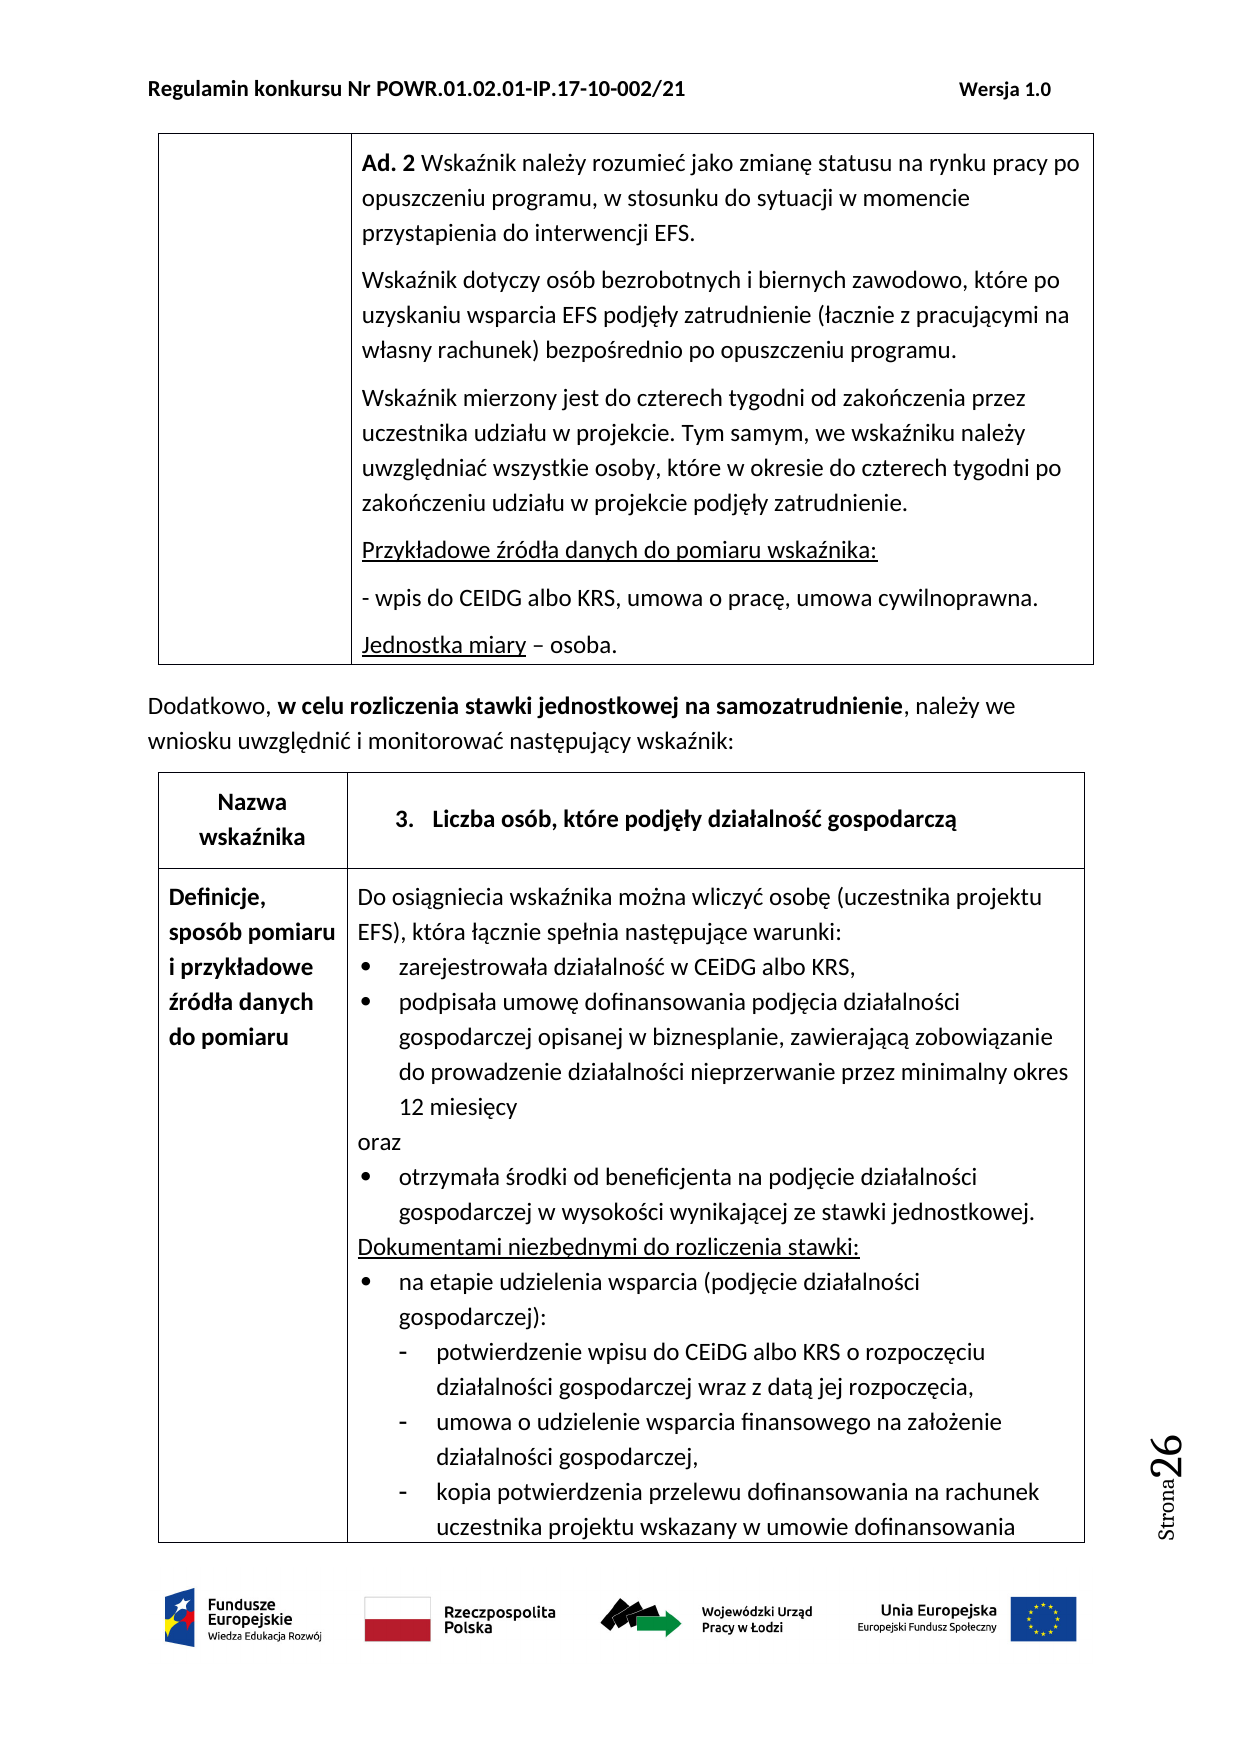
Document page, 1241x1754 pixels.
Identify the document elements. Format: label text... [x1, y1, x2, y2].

text Dodatkowo, w celu rozliczenia stawki jednostkowej na samozatrudnienie, należy we wniosku uwzględnić i monitorować następujący wskaźnik: [148, 690, 1093, 755]
table_cell [159, 134, 351, 664]
table_cell Definicje, sposób pomiaru i przykładowe źródła danych do pomiaru [159, 869, 347, 1542]
table_header Nazwa wskaźnika [159, 773, 347, 868]
table_cell Ad. 2 Wskaźnik należy rozumieć jako zmianę statusu na rynku pracy po opuszczeniu programu, w stosunku do sytuacji w momencie przystapienia do interwencji EFS. Wskaźnik dotyczy osób bezrobotnych i biernych zawodowo, które po uzyskaniu wsparcia EFS podjęły zatrudnienie (łacznie z pracującymi na własny rachunek) bezpośrednio po opuszczeniu programu. Wskaźnik mierzony jest do czterech tygodni od zakończenia przez uczestnika udziału w projekcie. Tym samym, we wskaźniku należy uwzględniać wszystkie osoby, które w okresie do czterech tygodni po zakończeniu udziału w projekcie podjęły zatrudnienie. Przykładowe źródła danych do pomiaru wskaźnika: - wpis do CEIDG albo KRS, umowa o pracę, umowa cywilnoprawna. Jednostka miary – osoba. [352, 134, 1093, 664]
table_header Liczba osób, które podjęły działalność gospodarczą [348, 773, 1084, 868]
picture [147, 1567, 1093, 1664]
